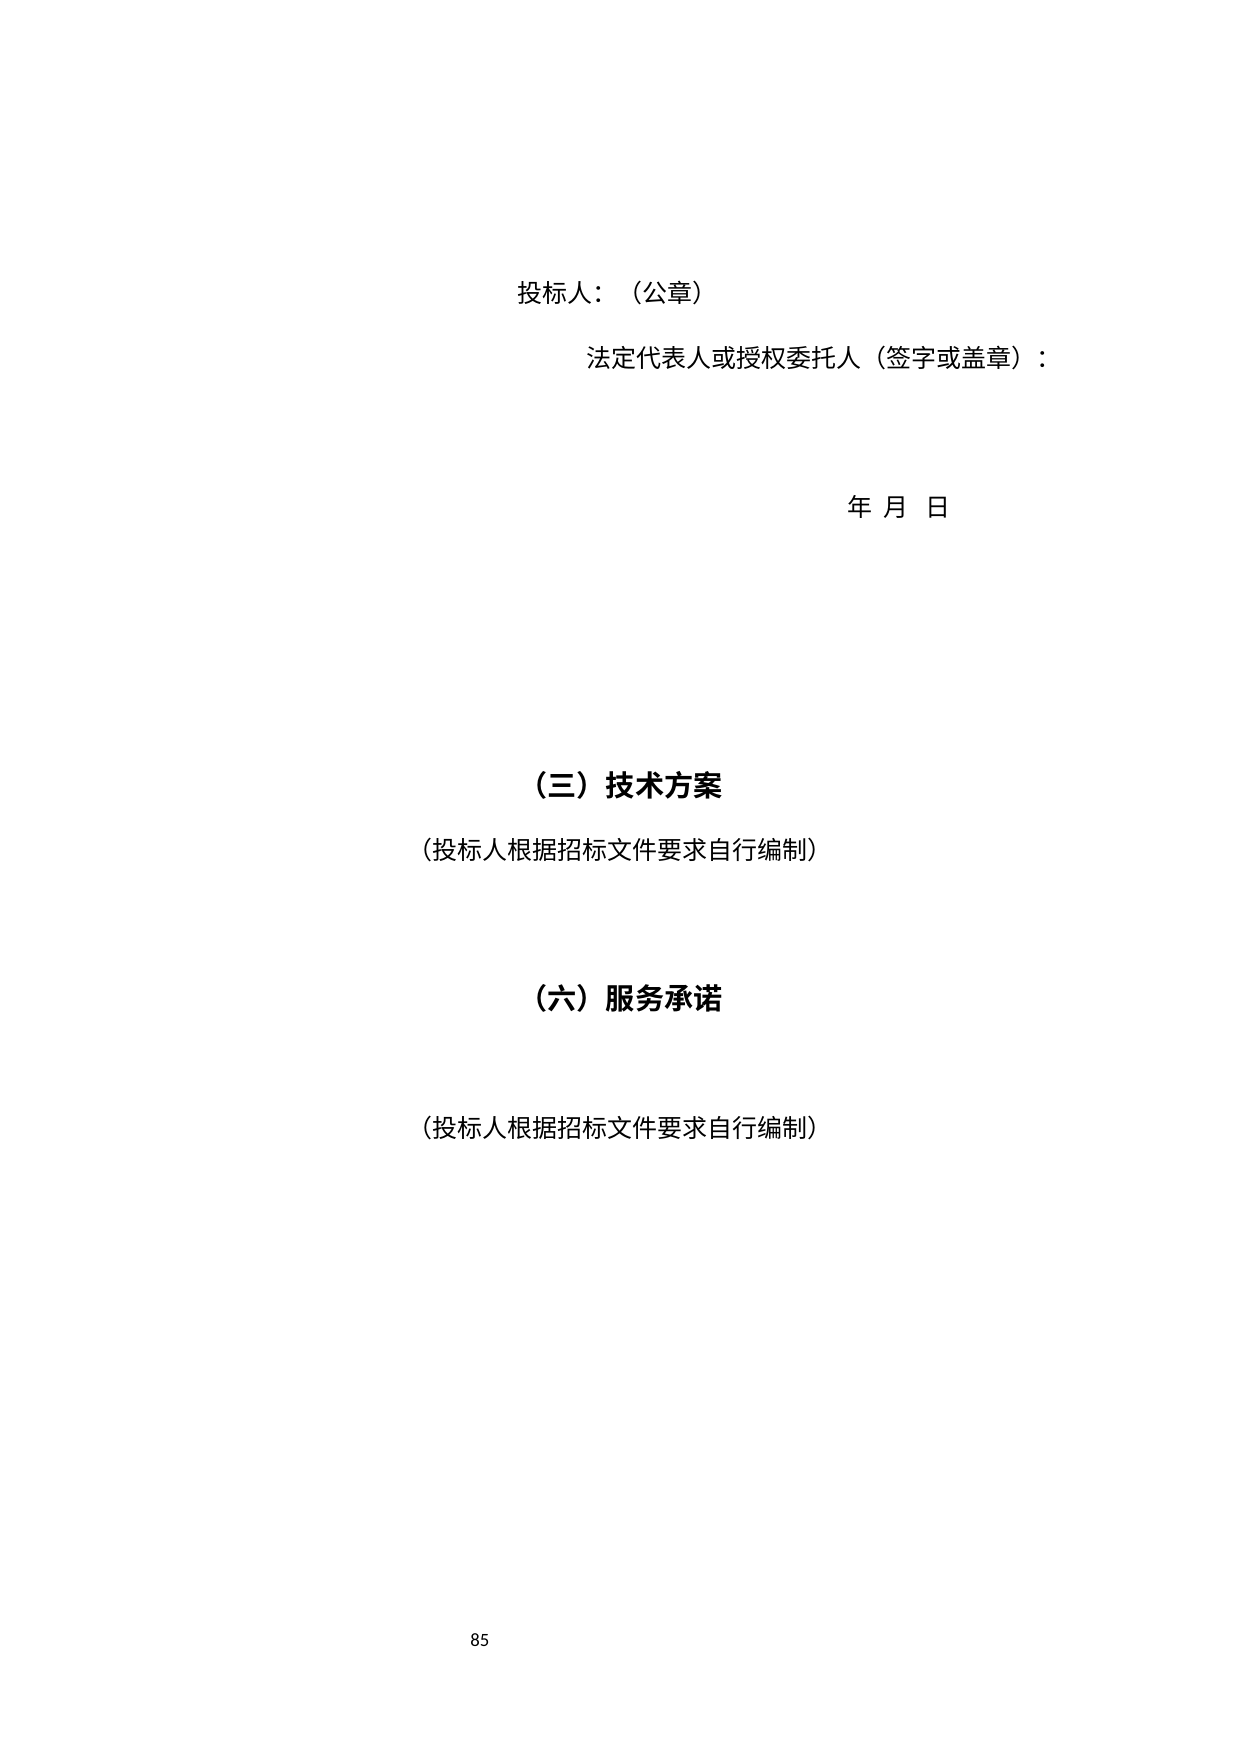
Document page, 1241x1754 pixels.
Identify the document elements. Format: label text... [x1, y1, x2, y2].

text （投标人根据招标文件要求自行编制） [153, 1094, 1087, 1159]
text 投标人：（公章） [153, 259, 1087, 324]
text 法定代表人或授权委托人（签字或盖章）： [153, 324, 1087, 389]
text 年 月 日 [153, 473, 1087, 538]
text （六）服务承诺 [153, 964, 1087, 1029]
text （三）技术方案 [153, 751, 1087, 816]
text （投标人根据招标文件要求自行编制） [153, 816, 1087, 881]
